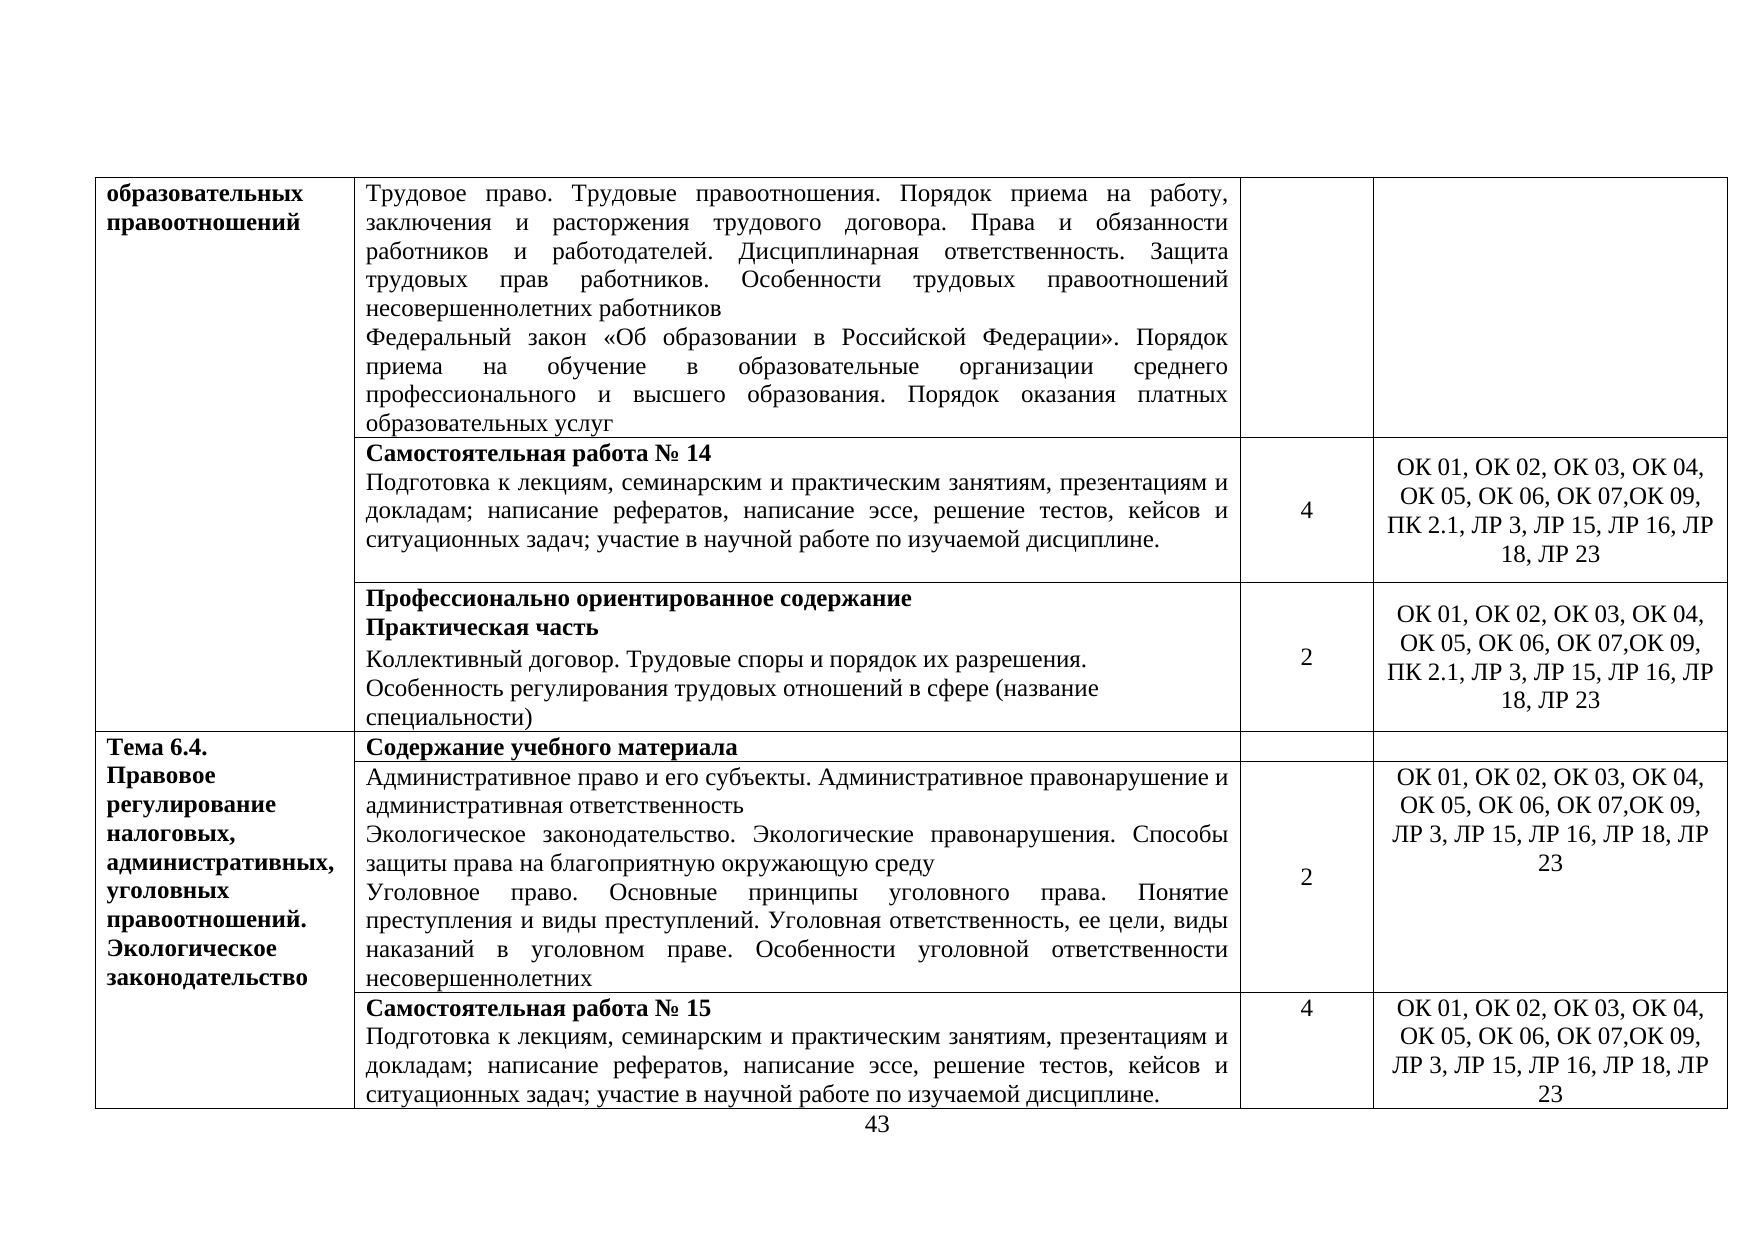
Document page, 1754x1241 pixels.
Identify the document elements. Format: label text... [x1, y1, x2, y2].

table_cell [1374, 732, 1727, 761]
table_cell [1374, 993, 1727, 1108]
table_cell 2 [1241, 178, 1373, 437]
table_cell Тема 6.4. Правовое регулирование налоговых, административных, уголовных правоотношений. Экологическое законодательство [96, 732, 354, 1108]
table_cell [1374, 178, 1727, 437]
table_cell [355, 178, 1240, 437]
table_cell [355, 993, 1240, 1108]
table_cell 2 [1241, 762, 1373, 992]
table_cell 4 [1241, 438, 1373, 582]
table_cell ОК 01, ОК 02, ОК 03, ОК 04, ОК 05, ОК 06, ОК 07,ОК 09, ПК 2.1, ЛР 3, ЛР 15, ЛР 16, ЛР 18, ЛР 23 [1374, 583, 1727, 731]
table_cell Содержание учебного материала [355, 732, 1240, 761]
table_cell ОК 01, ОК 02, ОК 03, ОК 04, ОК 05, ОК 06, ОК 07,ОК 09, ПК 2.1, ЛР 3, ЛР 15, ЛР 16, ЛР 18, ЛР 23 [1374, 438, 1727, 582]
table_cell Самостоятельная работа № 14 Подготовка к лекциям, семинарским и практическим занятиям, презентациям и докладам; написание рефератов, написание эссе, решение тестов, кейсов и ситуационных задач; участие в научной работе по изучаемой дисциплине. [355, 438, 1240, 582]
table_cell [1241, 732, 1373, 761]
table_cell 2 [1241, 583, 1373, 731]
table_cell 4 [1241, 993, 1373, 1108]
table_cell ОК 01, ОК 02, ОК 03, ОК 04, ОК 05, ОК 06, ОК 07,ОК 09, ЛР 3, ЛР 15, ЛР 16, ЛР 18, ЛР 23 [1374, 762, 1727, 992]
table_cell Профессионально ориентированное содержание Практическая часть Коллективный договор. Трудовые споры и порядок их разрешения. Особенность регулирования трудовых отношений в сфере (название специальности) [355, 583, 1240, 731]
table_cell Административное право и его субъекты. Административное правонарушение и административная ответственность Экологическое законодательство. Экологические правонарушения. Способы защиты права на благоприятную окружающую среду Уголовное право. Основные принципы уголовного права. Понятие преступления и виды преступлений. Уголовная ответственность, ее цели, виды наказаний в уголовном праве. Особенности уголовной ответственности несовершеннолетних [355, 762, 1240, 992]
